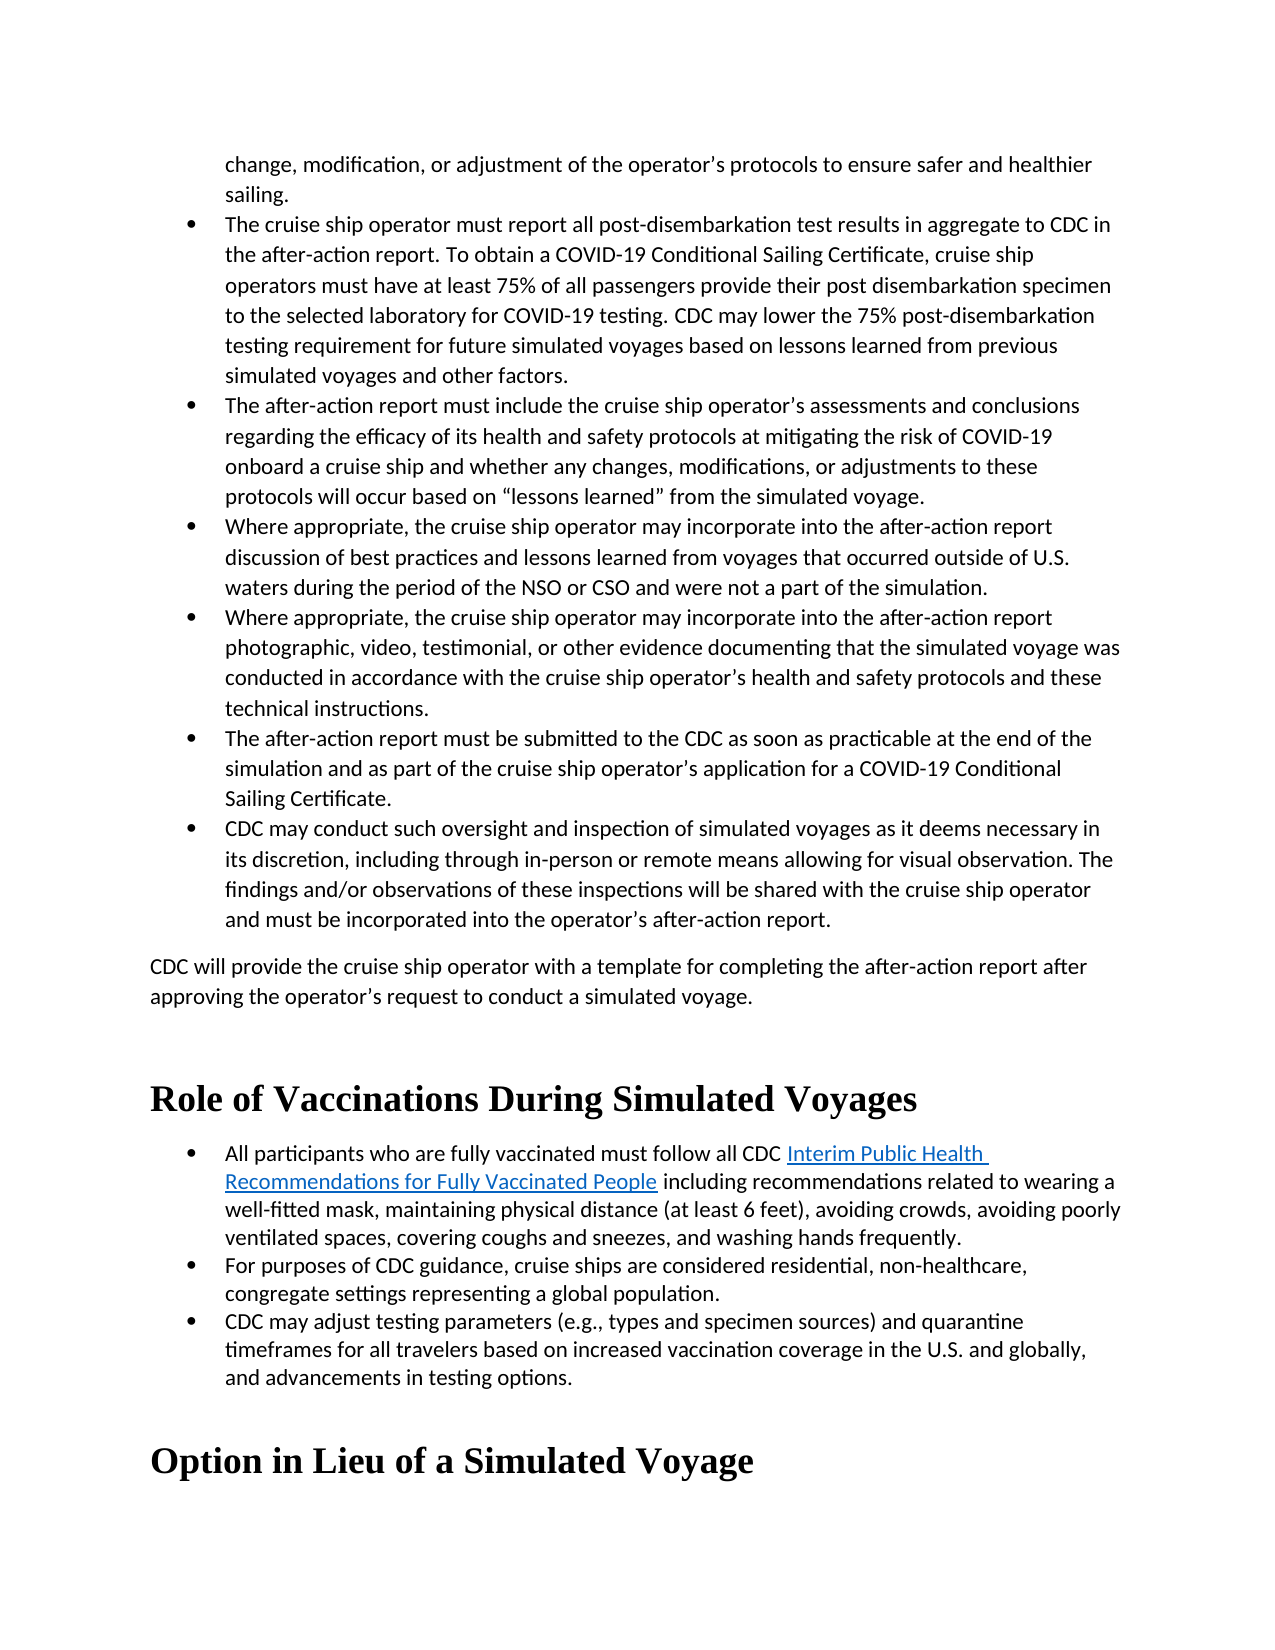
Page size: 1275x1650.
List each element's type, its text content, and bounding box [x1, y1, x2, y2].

list All participants who are fully vaccinated must follow all CDC Interim Public Health Recommendations for Fully Vaccinated People including recommendations related to wearing a well-fitted mask, maintaining physical distance (at least 6 feet), avoiding crowds, avoiding poorly ventilated spaces, covering coughs and sneezes, and washing hands frequently. [187, 1139, 1125, 1251]
text Role of Vaccinations During Simulated Voyages [150, 1076, 1125, 1119]
list CDC may adjust testing parameters (e.g., types and specimen sources) and quarantine timeframes for all travelers based on increased vaccination coverage in the U.S. and globally, and advancements in testing options. [187, 1307, 1125, 1391]
text Option in Lieu of a Simulated Voyage [150, 1438, 1125, 1481]
list CDC may conduct such oversight and inspection of simulated voyages as it deems necessary in its discretion, including through in-person or remote means allowing for visual observation. The findings and/or observations of these inspections will be shared with the cruise ship operator and must be incorporated into the operator’s after-action report. [187, 814, 1125, 933]
list Where appropriate, the cruise ship operator may incorporate into the after-action report discussion of best practices and lessons learned from voyages that occurred outside of U.S. waters during the period of the NSO or CSO and were not a part of the simulation. [187, 512, 1125, 601]
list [187, 150, 1125, 208]
list The cruise ship operator must report all post-disembarkation test results in aggregate to CDC in the after-action report. To obtain a COVID-19 Conditional Sailing Certificate, cruise ship operators must have at least 75% of all passengers provide their post disembarkation specimen to the selected laboratory for COVID-19 testing. CDC may lower the 75% post-disembarkation testing requirement for future simulated voyages based on lessons learned from previous simulated voyages and other factors. [187, 210, 1125, 389]
list For purposes of CDC guidance, cruise ships are considered residential, non-healthcare, congregate settings representing a global population. [187, 1251, 1125, 1307]
list Where appropriate, the cruise ship operator may incorporate into the after-action report photographic, video, testimonial, or other evidence documenting that the simulated voyage was conducted in accordance with the cruise ship operator’s health and safety protocols and these technical instructions. [187, 603, 1125, 722]
text CDC will provide the cruise ship operator with a template for completing the after-action report after approving the operator’s request to conduct a simulated voyage. [150, 952, 1125, 1010]
list The after-action report must be submitted to the CDC as soon as practicable at the end of the simulation and as part of the cruise ship operator’s application for a COVID-19 Conditional Sailing Certificate. [187, 724, 1125, 812]
list The after-action report must include the cruise ship operator’s assessments and conclusions regarding the efficacy of its health and safety protocols at mitigating the risk of COVID-19 onboard a cruise ship and whether any changes, modifications, or adjustments to these protocols will occur based on “lessons learned” from the simulated voyage. [187, 392, 1125, 510]
